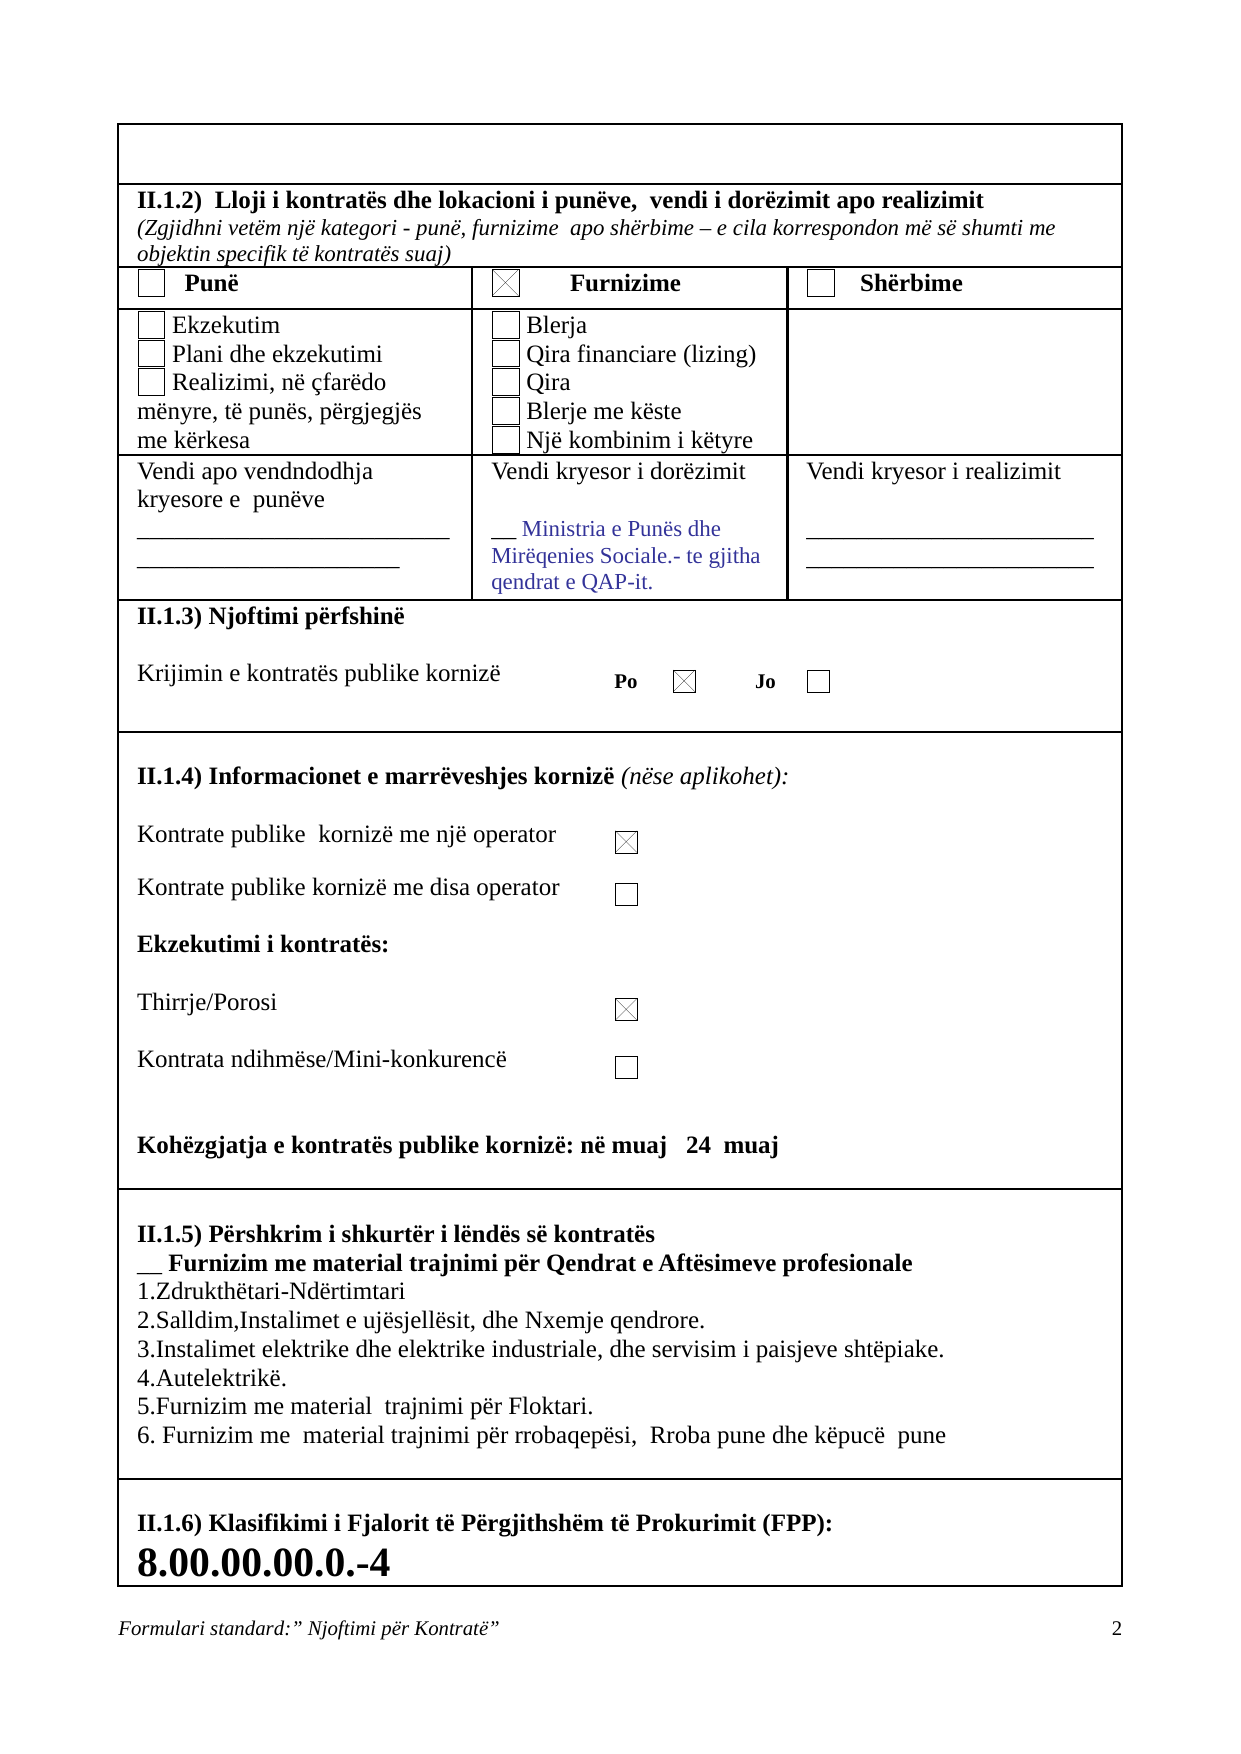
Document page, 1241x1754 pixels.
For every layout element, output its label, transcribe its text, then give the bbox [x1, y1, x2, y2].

table_cell Vendi kryesor i dorëzimit __ Ministria e Punës dhe Mirëqenies Sociale.- te gjitha qendrat e QAP-it. [473, 456, 786, 599]
table_cell Shërbime [789, 268, 1121, 308]
table_cell Ekzekutim Plani dhe ekzekutimi Realizimi, në çfarëdo mënyre, të punës, përgjegjës me kërkesa [119, 310, 471, 454]
table_cell Vendi apo vendndodhja kryesore e punëve ______________________________________________ [119, 456, 471, 599]
table_cell II.1.6) Klasifikimi i Fjalorit të Përgjithshëm të Prokurimit (FPP): ⁭8.00.00.00.0.-4⁭ [119, 1480, 1121, 1585]
table_cell II.1.5) Përshkrim i shkurtër i lëndës së kontratës __ Furnizim me material trajnimi për Qendrat e Aftësimeve profesionale 1.Zdrukthëtari-Ndërtimtari 2.Salldim,Instalimet e ujësjellësit, dhe Nxemje qendrore. 3.Instalimet elektrike dhe elektrike industriale, dhe servisim i paisjeve shtëpiake. 4.Autelektrikë. 5.Furnizim me material trajnimi për Floktari. 6. Furnizim me material trajnimi për rrobaqepësi, Rroba pune dhe këpucë pune [119, 1190, 1121, 1478]
table_cell Punë [119, 268, 471, 308]
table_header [119, 125, 1121, 183]
table_cell Vendi kryesor i realizimit ______________________________________________ [789, 456, 1121, 599]
table_cell [789, 310, 1121, 454]
table_cell II.1.2) Lloji i kontratës dhe lokacioni i punëve, vendi i dorëzimit apo realizimit (Zgjidhni vetëm një kategori - punë, furnizime apo shërbime – e cila korrespondon më së shumti me objektin specifik të kontratës suaj) [119, 185, 1121, 266]
table_cell II.1.3) Njoftimi përfshinë Krijimin e kontratës publike kornizë [119, 601, 1121, 731]
table_cell Furnizime [473, 268, 786, 308]
table_cell II.1.4) Informacionet e marrëveshjes kornizë (nëse aplikohet): Kontrate publike kornizë me një operator Kontrate publike kornizë me disa operator Ekzekutimi i kontratës: Thirrje/Porosi Kontrata ndihmëse/Mini-konkurencë Kohëzgjatja e kontratës publike kornizë: në muaj 24 muaj [119, 733, 1121, 1188]
table_cell Blerja Qira financiare (lizing) Qira Blerje me këste Një kombinim i këtyre [473, 310, 786, 454]
